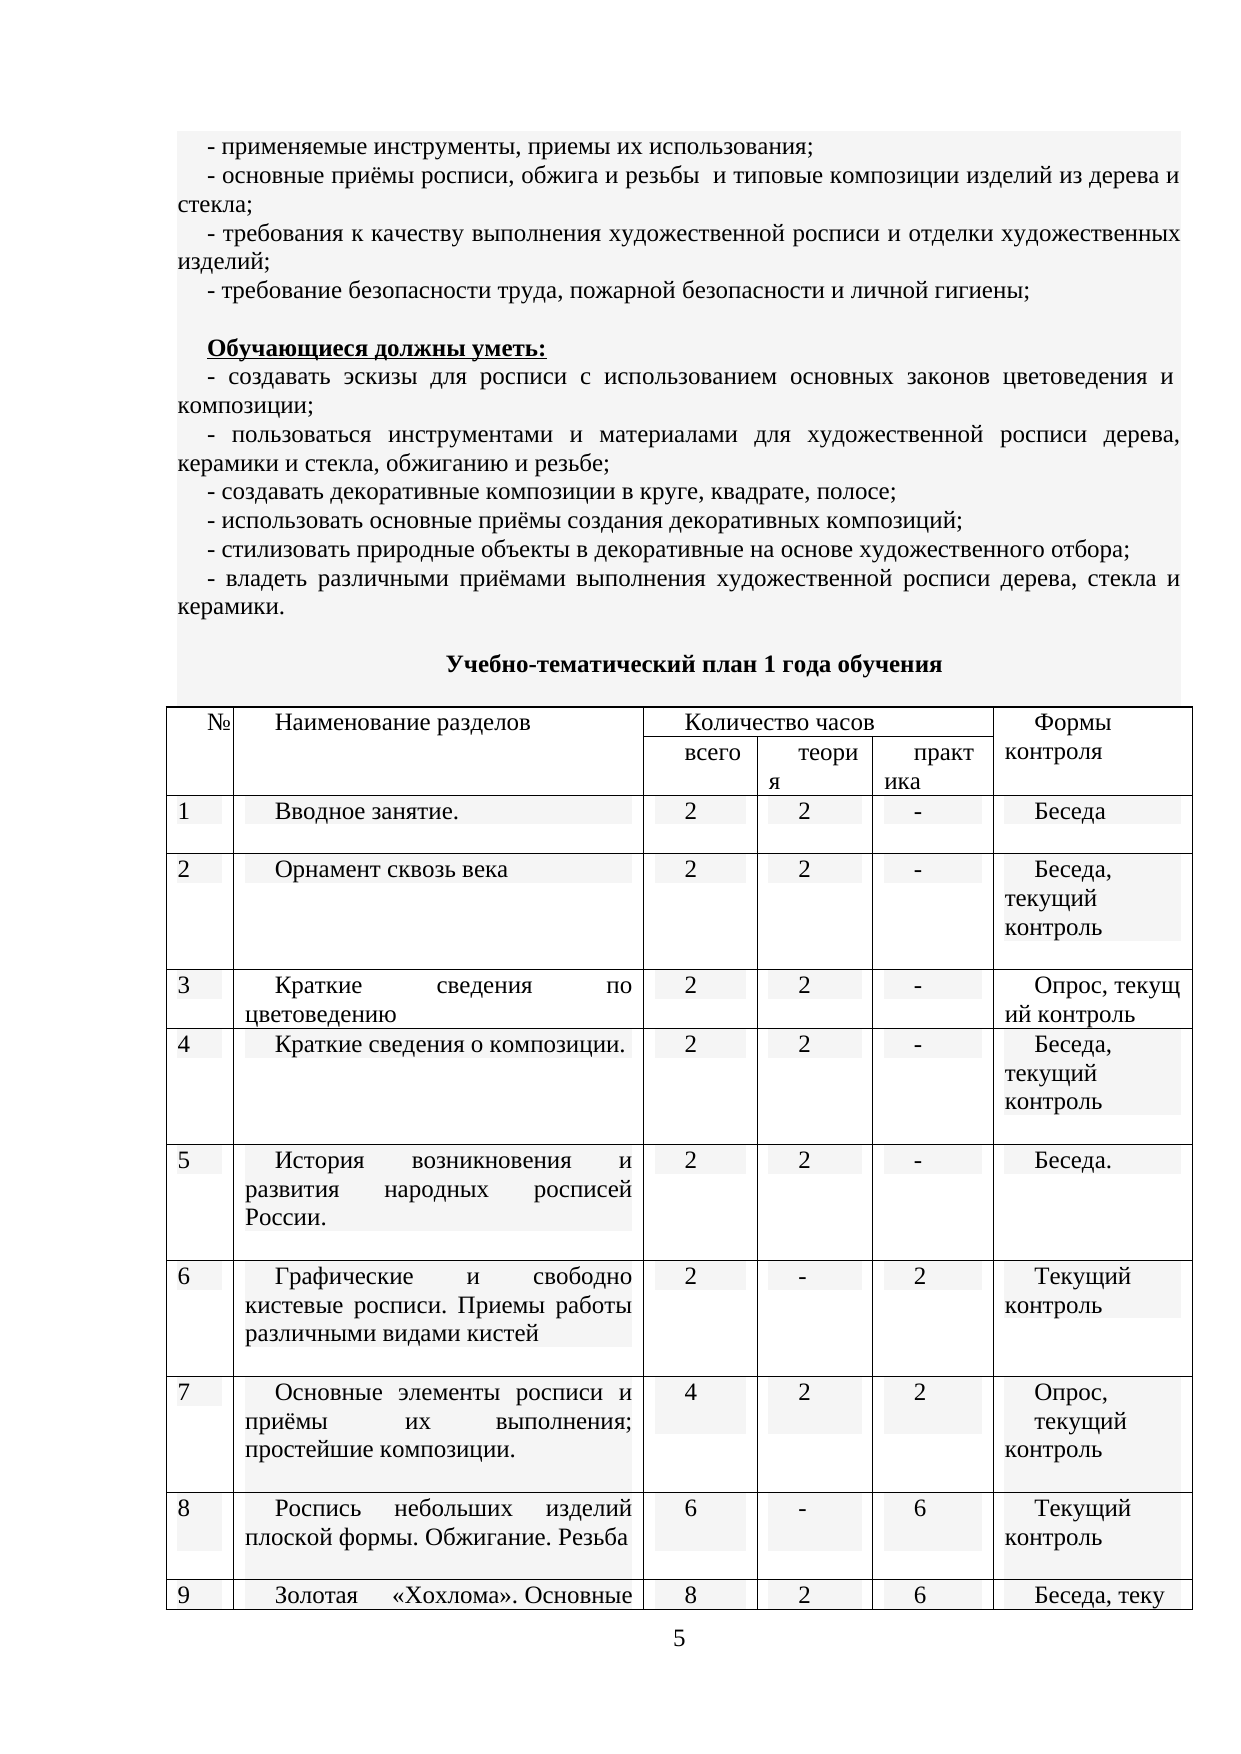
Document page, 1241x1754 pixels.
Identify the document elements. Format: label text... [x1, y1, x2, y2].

table_cell 2 [644, 1029, 757, 1144]
table_cell - [873, 854, 993, 969]
table_cell 2 [873, 1377, 993, 1492]
table_cell - [758, 1261, 872, 1376]
table_cell 4 [644, 1377, 757, 1492]
text - владеть различными приёмами выполнения художественной росписи дерева, стекла и керамики. [177, 563, 1181, 620]
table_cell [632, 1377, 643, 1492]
table_header Количество часов [644, 708, 993, 736]
table_cell Краткие сведения о композиции. [234, 1029, 643, 1144]
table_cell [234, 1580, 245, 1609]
text - требование безопасности труда, пожарной безопасности и личной гигиены; [177, 275, 1181, 304]
table_cell История возникновения и развития народных росписей России. [234, 1145, 643, 1260]
table_cell - [873, 1029, 993, 1144]
table_cell Беседа. [994, 1145, 1192, 1260]
text Обучающиеся должны уметь: [177, 333, 1181, 361]
table_cell Вводное занятие. [234, 796, 643, 853]
table_cell Текущий контроль [994, 1261, 1192, 1376]
table_cell - [873, 1145, 993, 1260]
table_header Формы контроля [994, 708, 1192, 795]
table_cell 2 [758, 1377, 872, 1492]
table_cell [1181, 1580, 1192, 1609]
text - создавать декоративные композиции в круге, квадрате, полосе; [177, 476, 1181, 505]
table_header Наименование разделов [234, 708, 643, 795]
table_cell 6 [167, 1261, 233, 1376]
table_cell 1 [167, 796, 233, 853]
table_cell 5 [167, 1145, 233, 1260]
text - основные приёмы росписи, обжига и резьбы и типовые композиции изделий из дерева и стекла; [177, 160, 1181, 218]
table_cell 6 [644, 1493, 757, 1579]
table_cell 7 [167, 1377, 233, 1492]
table_cell Беседа [994, 796, 1192, 853]
table_cell 6 [873, 1493, 993, 1579]
table_cell 2 [644, 1261, 757, 1376]
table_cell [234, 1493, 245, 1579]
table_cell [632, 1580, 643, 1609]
text - создавать эскизы для росписи с использованием основных законов цветоведения и композиции; [177, 361, 1181, 419]
table_cell - [873, 796, 993, 853]
table_cell Беседа, текущий контроль [994, 854, 1192, 969]
table_cell - [758, 1493, 872, 1579]
table_cell 4 [167, 1029, 233, 1144]
table_cell Графические и свободно кистевые росписи. Приемы работы различными видами кистей [234, 1261, 643, 1376]
text Учебно-тематический план 1 года обучения [177, 649, 1181, 678]
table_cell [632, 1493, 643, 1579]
table_cell 2 [758, 854, 872, 969]
table_cell 2 [758, 970, 872, 1028]
text - использовать основные приёмы создания декоративных композиций; [177, 505, 1181, 534]
text - пользоваться инструментами и материалами для художественной росписи дерева, керамики и стекла, обжиганию и резьбе; [177, 419, 1181, 476]
table_cell 2 [873, 1261, 993, 1376]
table_cell 3 [167, 970, 233, 1028]
text - применяемые инструменты, приемы их использования; [177, 131, 1181, 160]
table_cell 2 [758, 796, 872, 853]
table_header № [167, 708, 233, 795]
table_cell 2 [167, 854, 233, 969]
table_cell 2 [644, 796, 757, 853]
table_cell Орнамент сквозь века [234, 854, 643, 969]
table_cell Беседа, текущий контроль [994, 1029, 1192, 1144]
table_cell Опрос, текущий контроль [994, 970, 1192, 1028]
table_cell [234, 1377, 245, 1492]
table_cell Краткие сведения по цветоведению [234, 970, 643, 1028]
table_cell 2 [758, 1029, 872, 1144]
text - стилизовать природные объекты в декоративные на основе художественного отбора; [177, 534, 1181, 563]
table_cell всего [644, 737, 757, 795]
table_cell практика [873, 737, 993, 795]
table_cell 2 [644, 970, 757, 1028]
table_cell 2 [644, 854, 757, 969]
table_cell 2 [644, 1145, 757, 1260]
table_cell - [873, 970, 993, 1028]
text - требования к качеству выполнения художественной росписи и отделки художественных изделий; [177, 218, 1181, 275]
table_cell 2 [758, 1145, 872, 1260]
table_cell 8 [167, 1493, 233, 1579]
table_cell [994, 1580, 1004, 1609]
table_cell теория [758, 737, 872, 795]
